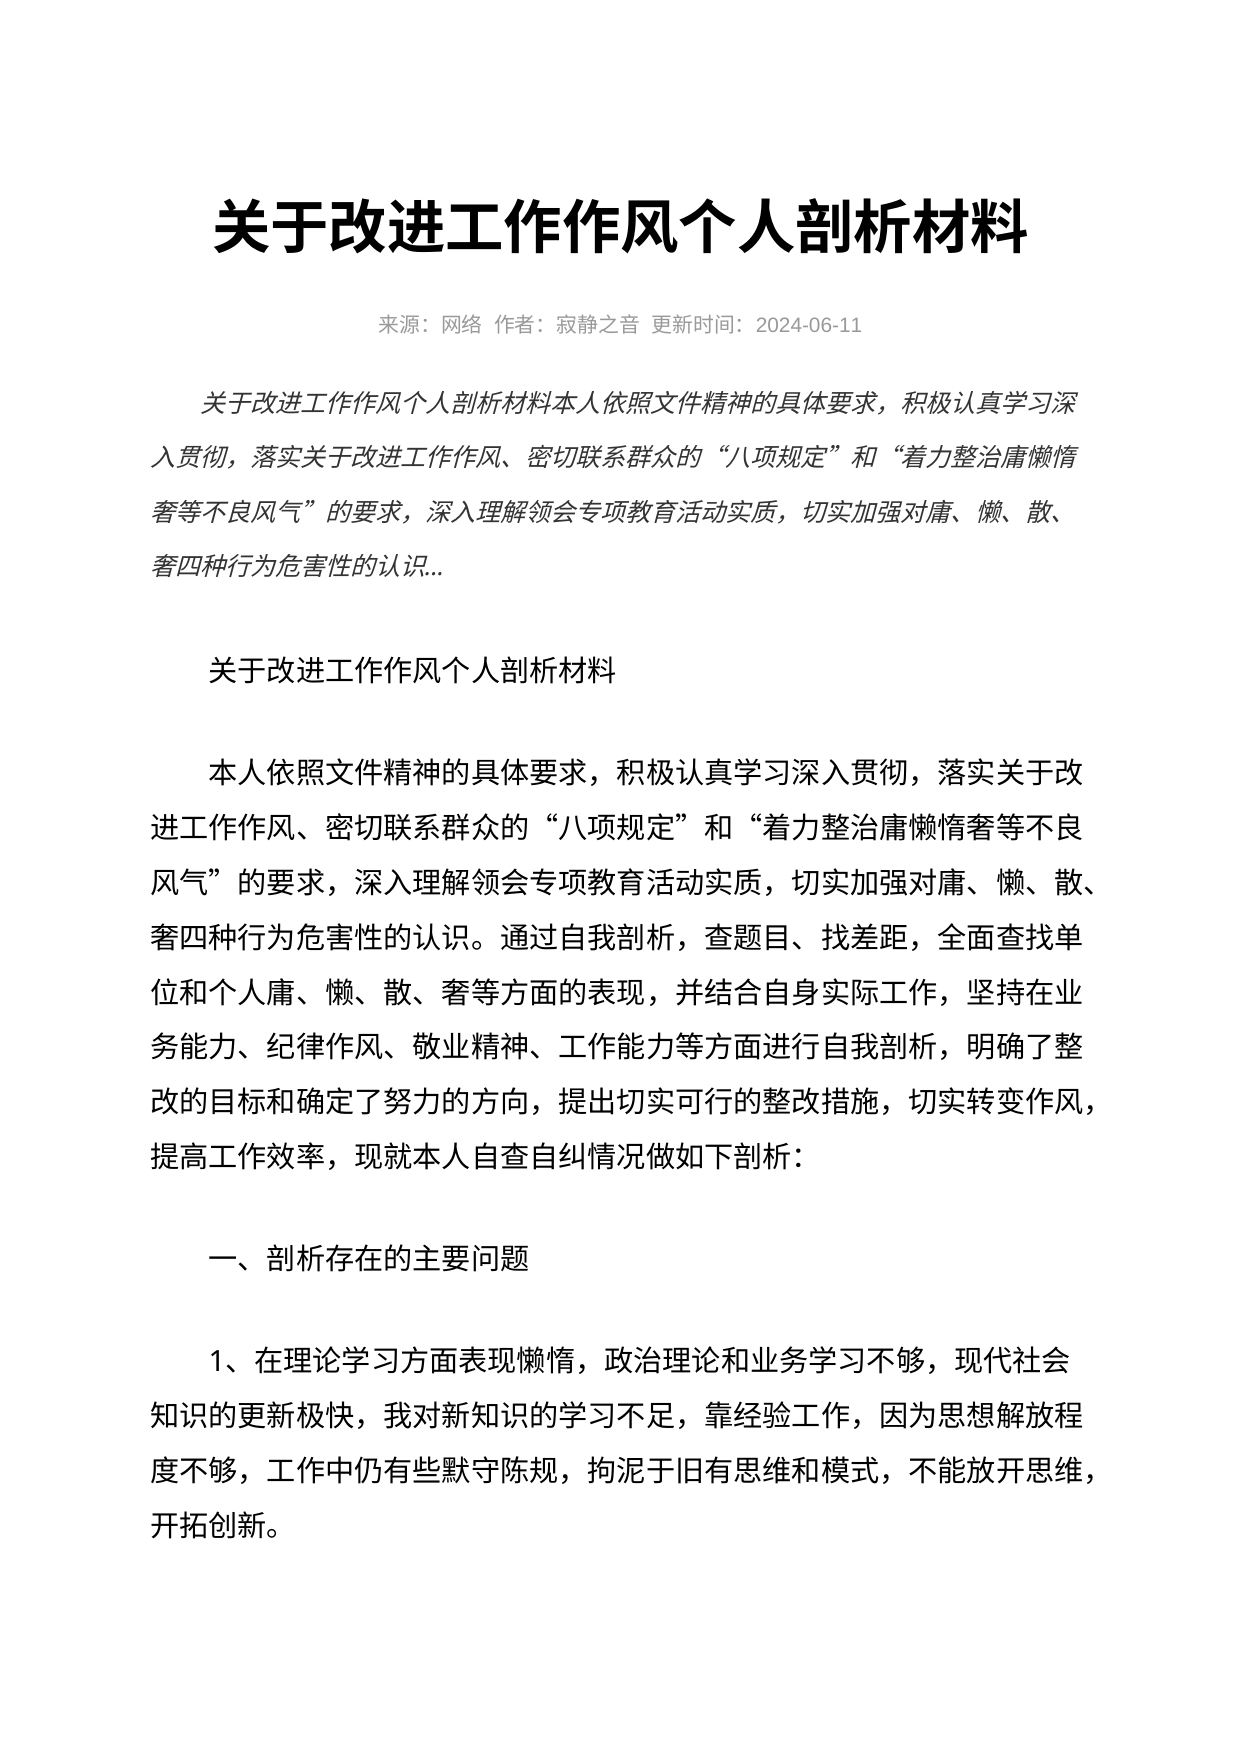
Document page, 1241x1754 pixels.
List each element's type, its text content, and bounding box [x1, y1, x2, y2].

text 关于改进工作作风个人剖析材料本人依照文件精神的具体要求，积极认真学习深入贯彻，落实关于改进工作作风、密切联系群众的“八项规定”和“着力整治庸懒惰奢等不良风气”的要求，深入理解领会专项教育活动实质，切实加强对庸、懒、散、奢四种行为危害性的认识... [150, 383, 1090, 583]
text 来源：网络 作者：寂静之音 更新时间：2024-06-11 [150, 313, 1090, 337]
text 1、在理论学习方面表现懒惰，政治理论和业务学习不够，现代社会知识的更新极快，我对新知识的学习不足，靠经验工作，因为思想解放程度不够，工作中仍有些默守陈规，拘泥于旧有思维和模式，不能放开思维，开拓创新。 [150, 1337, 1090, 1544]
subtitle 关于改进工作作风个人剖析材料 [150, 181, 1090, 266]
text 本人依照文件精神的具体要求，积极认真学习深入贯彻，落实关于改进工作作风、密切联系群众的“八项规定”和“着力整治庸懒惰奢等不良风气”的要求，深入理解领会专项教育活动实质，切实加强对庸、懒、散、奢四种行为危害性的认识。通过自我剖析，查题目、找差距，全面查找单位和个人庸、懒、散、奢等方面的表现，并结合自身实际工作，坚持在业务能力、纪律作风、敬业精神、工作能力等方面进行自我剖析，明确了整改的目标和确定了努力的方向，提出切实可行的整改措施，切实转变作风，提高工作效率，现就本人自查自纠情况做如下剖析： [150, 749, 1090, 1176]
text 一、剖析存在的主要问题 [150, 1236, 1090, 1278]
text 关于改进工作作风个人剖析材料 [150, 648, 1090, 690]
